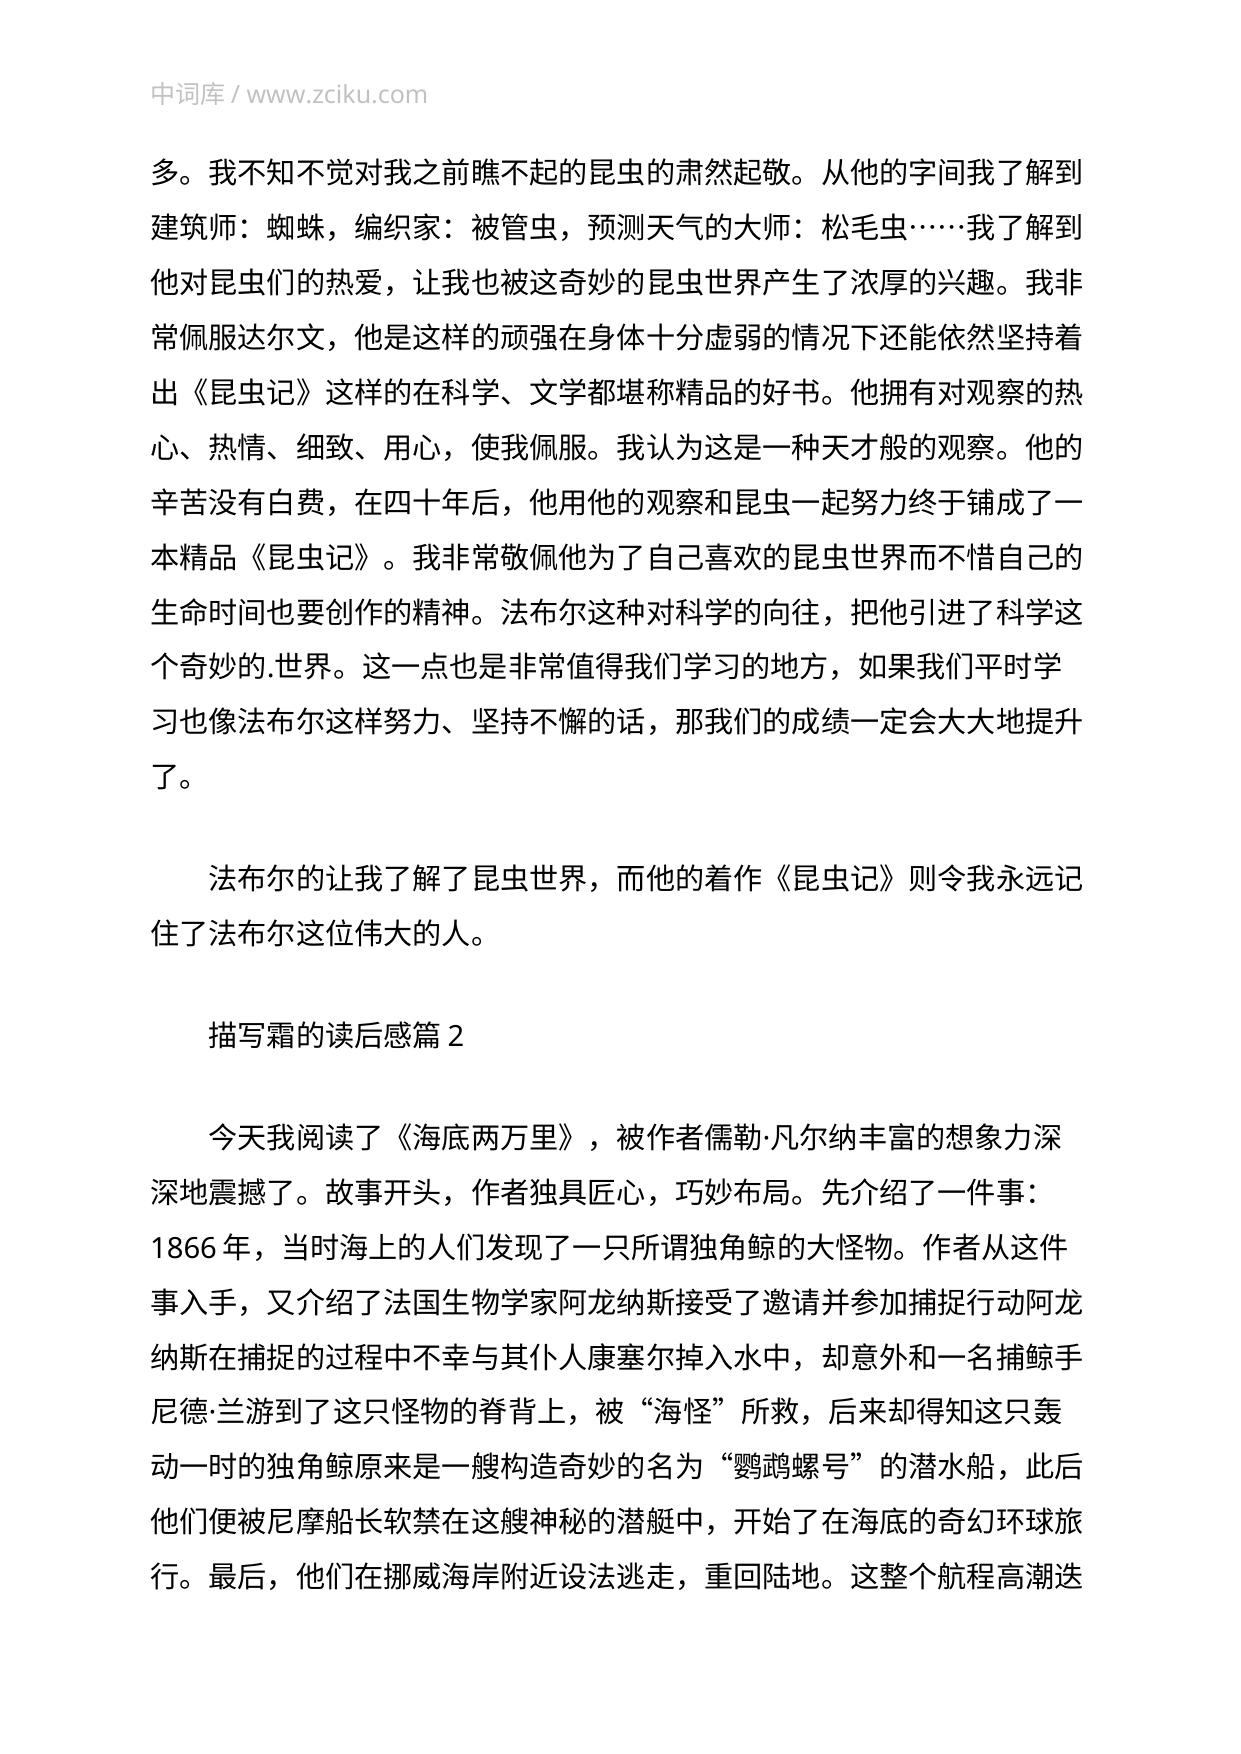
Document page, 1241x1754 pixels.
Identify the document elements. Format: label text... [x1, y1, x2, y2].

text 描写霜的读后感篇2 [150, 1012, 1090, 1055]
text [150, 150, 1090, 796]
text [150, 1114, 1090, 1596]
text 法布尔的让我了解了昆虫世界，而他的着作《昆虫记》则令我永远记住了法布尔这位伟大的人。 [150, 856, 1090, 953]
